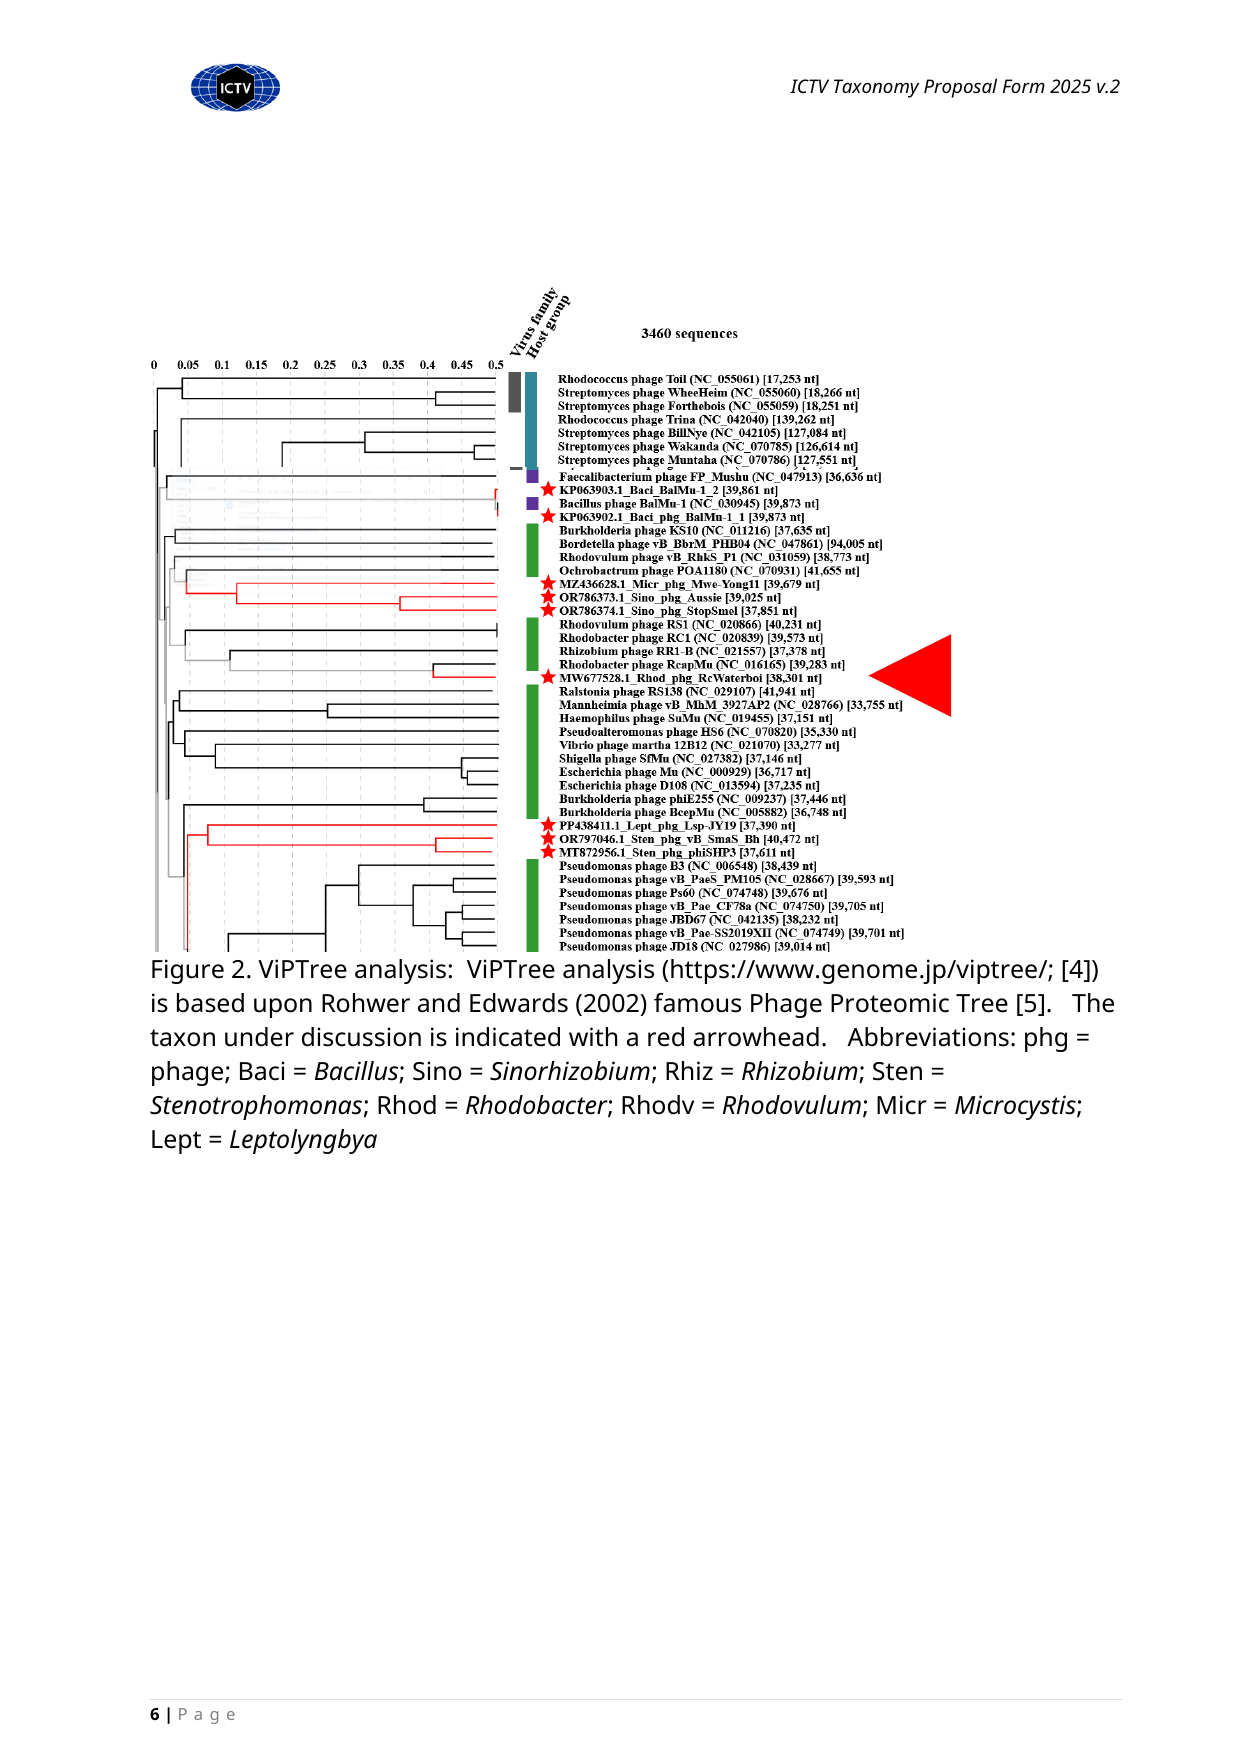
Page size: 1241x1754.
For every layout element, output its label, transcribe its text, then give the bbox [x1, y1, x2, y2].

text Figure 2. ViPTree analysis: ViPTree analysis (https://www.genome.jp/viptree/; [4]) is based upon Rohwer and Edwards (2002) famous Phage Proteomic Tree [5]. The taxon under discussion is indicated with a red arrowhead. Abbreviations: phg = phage; Baci = Bacillus; Sino = Sinorhizobium; Rhiz = Rhizobium; Sten = Stenotrophomonas; Rhod = Rhodobacter; Rhodv = Rhodovulum; Micr = Microcystis; Lept = Leptolyngbya [150, 952, 1122, 1156]
picture [150, 286, 1123, 952]
picture [190, 56, 282, 113]
